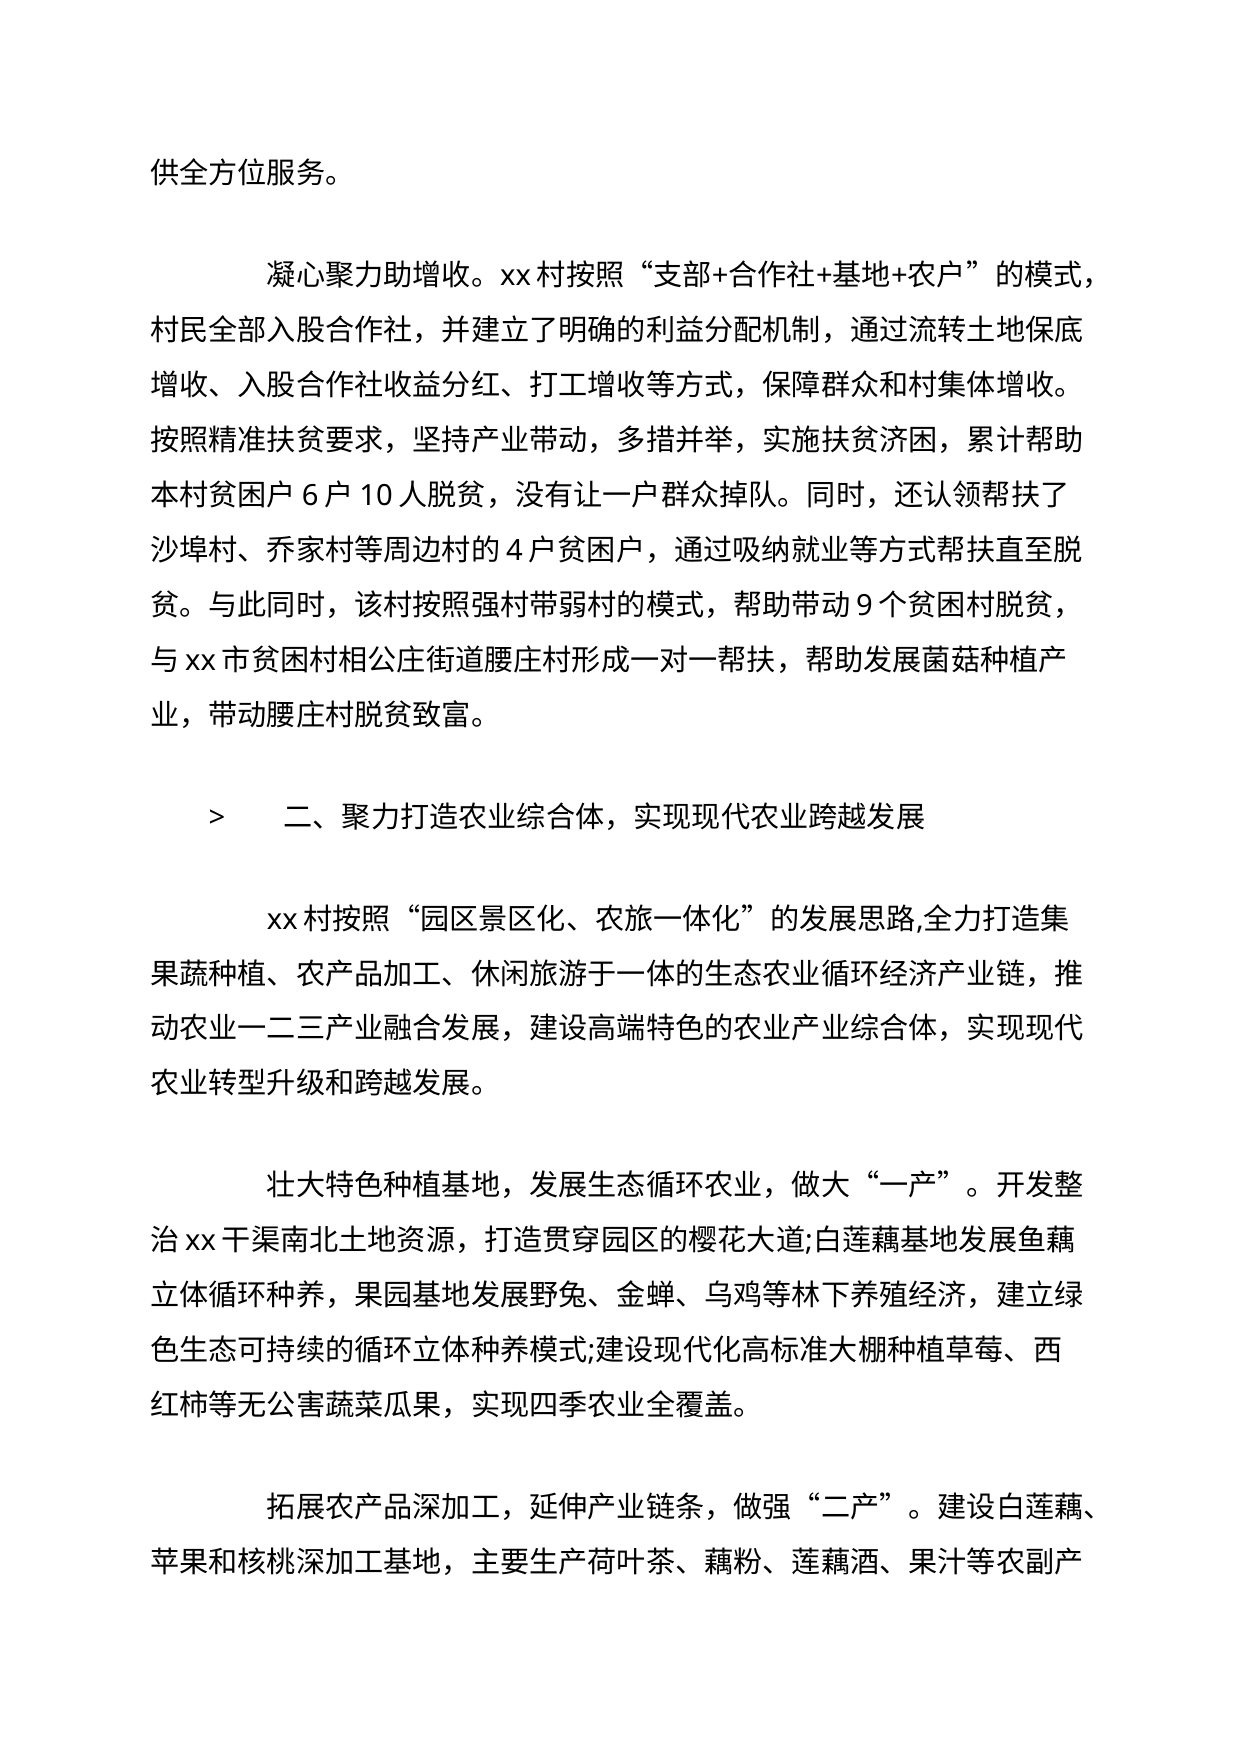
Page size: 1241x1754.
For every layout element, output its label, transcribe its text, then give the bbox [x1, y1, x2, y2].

text 壮大特色种植基地，发展生态循环农业，做大“一产”。开发整治xx干渠南北土地资源，打造贯穿园区的樱花大道;白莲藕基地发展鱼藕立体循环种养，果园基地发展野兔、金蝉、乌鸡等林下养殖经济，建立绿色生态可持续的循环立体种养模式;建设现代化高标准大棚种植草莓、西红柿等无公害蔬菜瓜果，实现四季农业全覆盖。 [150, 1162, 1090, 1424]
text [150, 150, 1090, 192]
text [150, 1483, 1090, 1581]
text > 二、聚力打造农业综合体，实现现代农业跨越发展 [150, 793, 1090, 836]
text 凝心聚力助增收。xx村按照“支部+合作社+基地+农户”的模式，村民全部入股合作社，并建立了明确的利益分配机制，通过流转土地保底增收、入股合作社收益分红、打工增收等方式，保障群众和村集体增收。按照精准扶贫要求，坚持产业带动，多措并举，实施扶贫济困，累计帮助本村贫困户6户10人脱贫，没有让一户群众掉队。同时，还认领帮扶了沙埠村、乔家村等周边村的4户贫困户，通过吸纳就业等方式帮扶直至脱贫。与此同时，该村按照强村带弱村的模式，帮助带动9个贫困村脱贫，与xx市贫困村相公庄街道腰庄村形成一对一帮扶，帮助发展菌菇种植产业，带动腰庄村脱贫致富。 [150, 252, 1090, 734]
text xx村按照“园区景区化、农旅一体化”的发展思路,全力打造集果蔬种植、农产品加工、休闲旅游于一体的生态农业循环经济产业链，推动农业一二三产业融合发展，建设高端特色的农业产业综合体，实现现代农业转型升级和跨越发展。 [150, 895, 1090, 1102]
